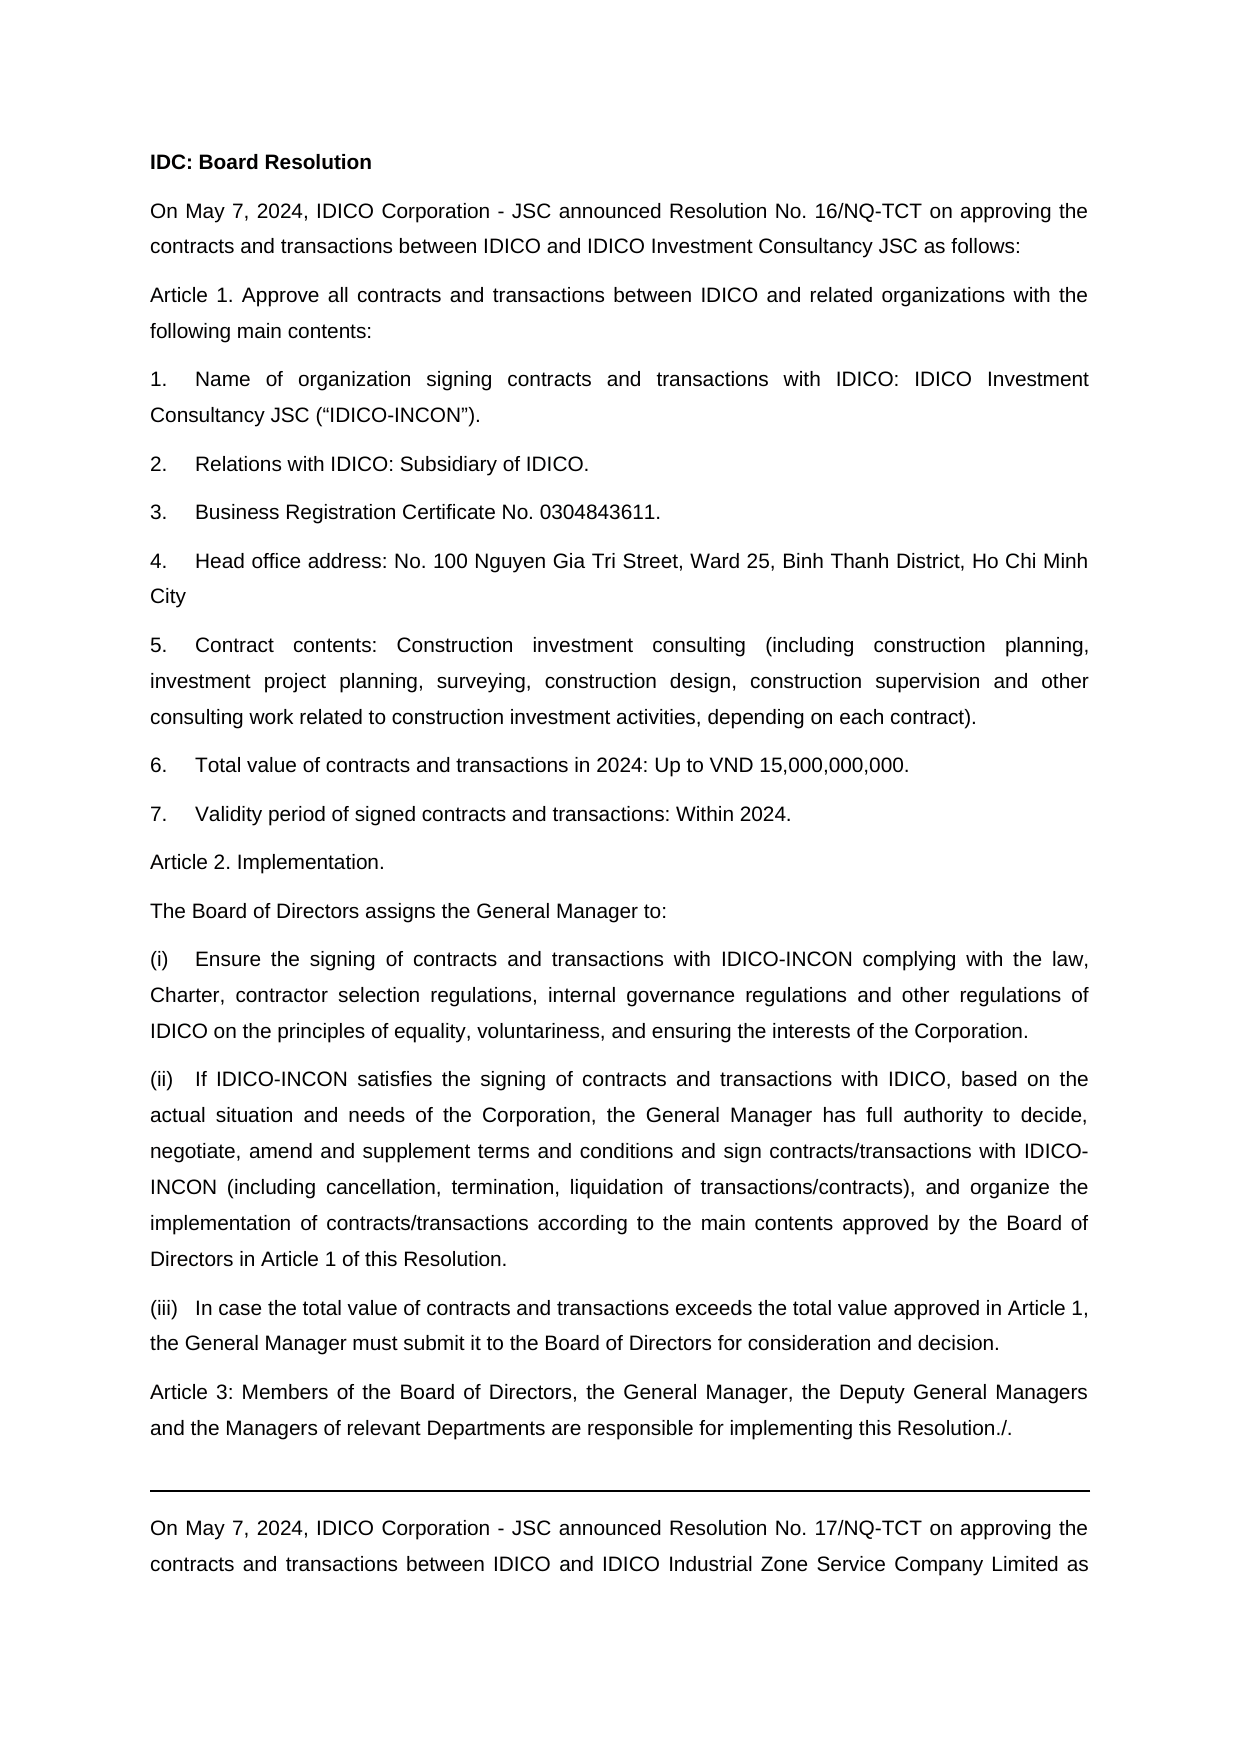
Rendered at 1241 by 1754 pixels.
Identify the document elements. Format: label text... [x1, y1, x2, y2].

text The Board of Directors assigns the General Manager to: [150, 898, 1090, 922]
text On May 7, 2024, IDICO Corporation - JSC announced Resolution No. 16/NQ-TCT on approving the contracts and transactions between IDICO and IDICO Investment Consultancy JSC as follows: [150, 198, 1090, 258]
list Head office address: No. 100 Nguyen Gia Tri Street, Ward 25, Binh Thanh District, Ho Chi Minh City [150, 548, 1090, 608]
list Name of organization signing contracts and transactions with IDICO: IDICO Investment Consultancy JSC (“IDICO-INCON”). [150, 367, 1090, 427]
list In case the total value of contracts and transactions exceeds the total value approved in Article 1, the General Manager must submit it to the Board of Directors for consideration and decision. [150, 1295, 1090, 1355]
list Validity period of signed contracts and transactions: Within 2024. [150, 802, 1090, 826]
list If IDICO-INCON satisfies the signing of contracts and transactions with IDICO, based on the actual situation and needs of the Corporation, the General Manager has full authority to decide, negotiate, amend and supplement terms and conditions and sign contracts/transactions with IDICO-INCON (including cancellation, termination, liquidation of transactions/contracts), and organize the implementation of contracts/transactions according to the main contents approved by the Board of Directors in Article 1 of this Resolution. [150, 1067, 1090, 1271]
text Article 3: Members of the Board of Directors, the General Manager, the Deputy General Managers and the Managers of relevant Departments are responsible for implementing this Resolution./. [150, 1380, 1090, 1439]
text ‎‎Article 1. Approve all contracts and transactions between IDICO and related organizations with the following main contents: [150, 283, 1090, 343]
list Relations with IDICO: Subsidiary of IDICO. [150, 452, 1090, 476]
text ‎‎Article 2. Implementation. [150, 850, 1090, 874]
list Contract contents: Construction investment consulting (including construction planning, investment project planning, surveying, construction design, construction supervision and other consulting work related to construction investment activities, depending on each contract). [150, 633, 1090, 729]
list Total value of contracts and transactions in 2024: Up to VND 15,000,000,000. [150, 753, 1090, 777]
list Business Registration Certificate No. 0304843611. [150, 500, 1090, 524]
text IDC: Board Resolution [150, 150, 1090, 174]
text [150, 1516, 1090, 1576]
list Ensure the signing of contracts and transactions with IDICO-INCON complying with the law, Charter, contractor selection regulations, internal governance regulations and other regulations of IDICO on the principles of equality, voluntariness, and ensuring the interests of the Corporation. [150, 947, 1090, 1043]
